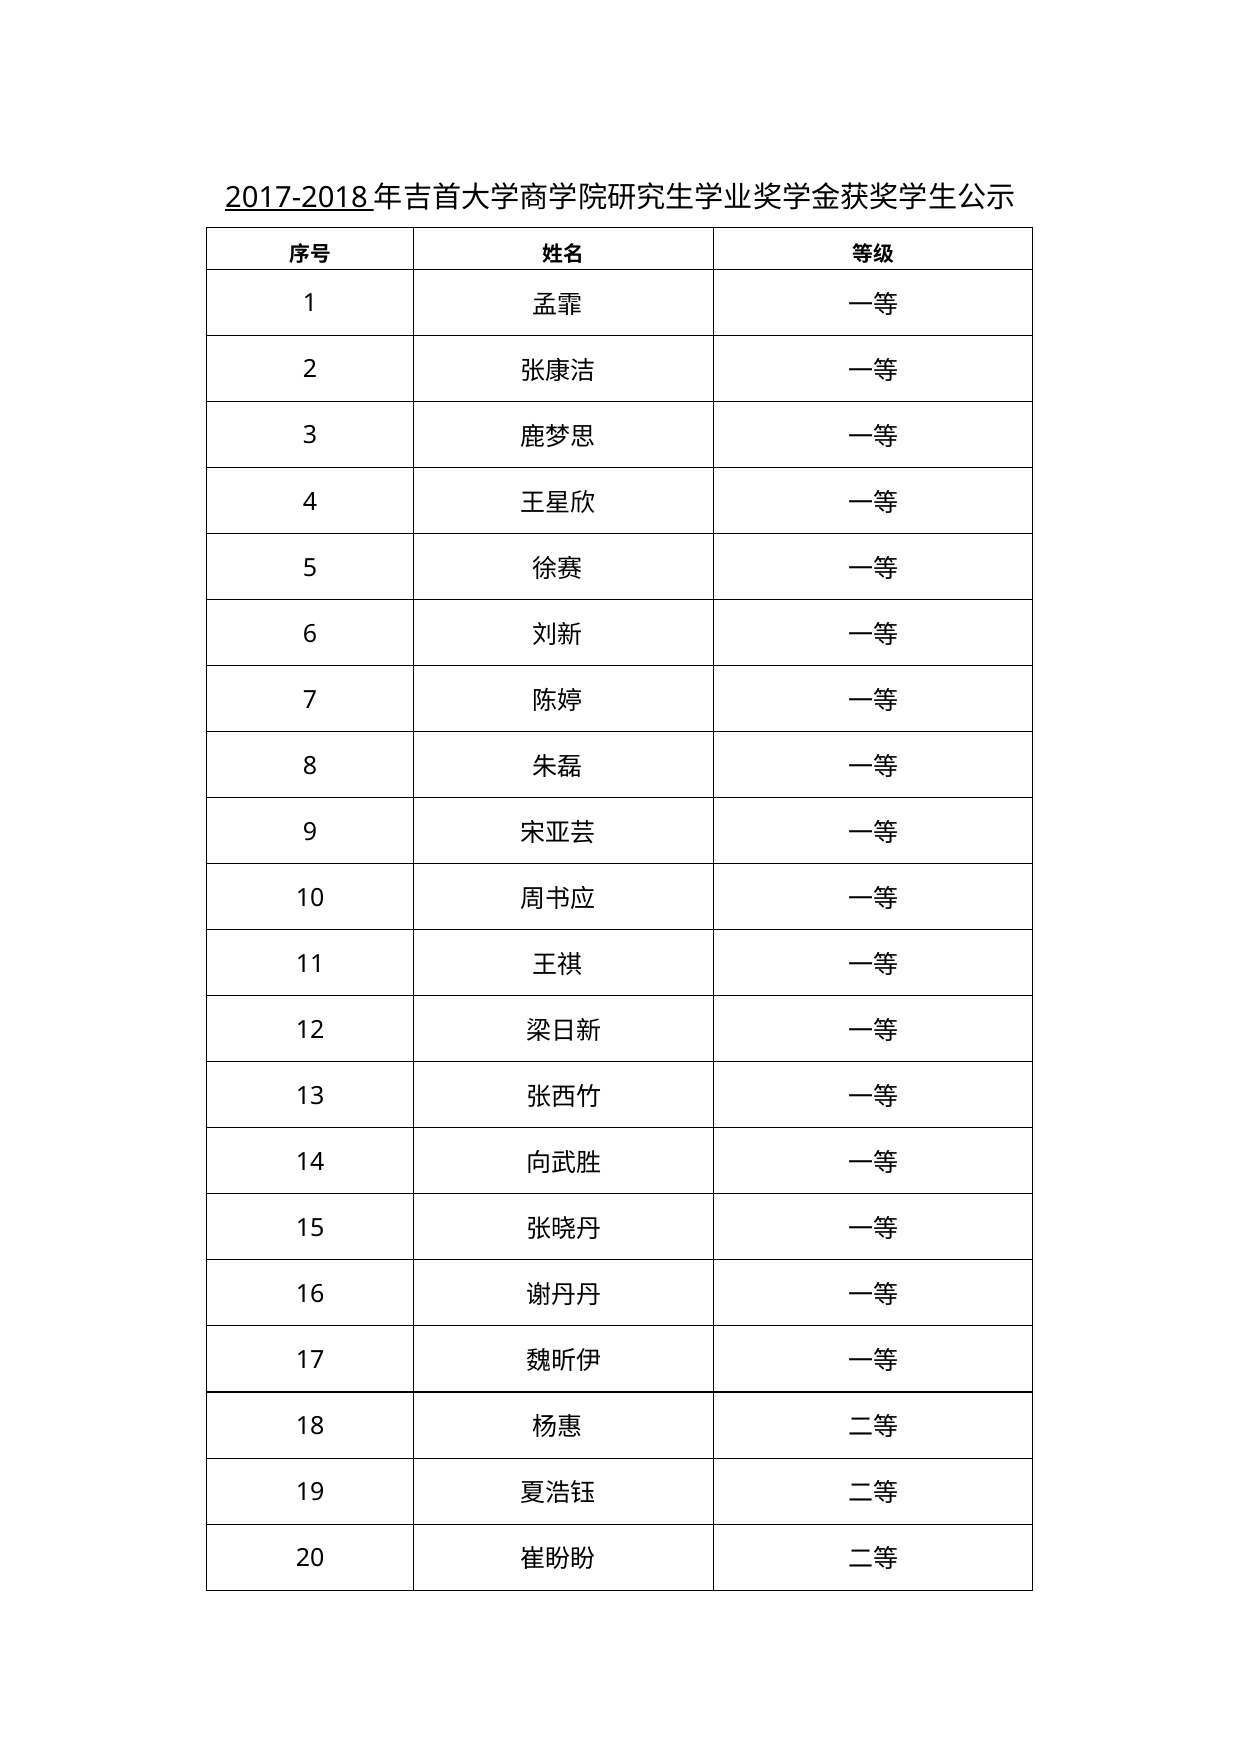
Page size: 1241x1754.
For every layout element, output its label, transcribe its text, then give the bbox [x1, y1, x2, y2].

table_cell 徐赛 [414, 534, 713, 599]
table_cell 一等 [714, 1194, 1032, 1259]
table_cell 一等 [714, 600, 1032, 665]
table_header 姓名 [414, 228, 713, 269]
table_cell 2 [207, 336, 413, 401]
table_header 等级 [714, 228, 1032, 269]
table_cell 一等 [714, 1062, 1032, 1127]
table_cell 7 [207, 666, 413, 731]
table_cell 宋亚芸 [414, 798, 713, 863]
table_cell 二等 [714, 1393, 1032, 1457]
table_cell 14 [207, 1128, 413, 1193]
table_cell 6 [207, 600, 413, 665]
table_cell 8 [207, 732, 413, 797]
table_cell 一等 [714, 1128, 1032, 1193]
table_cell 一等 [714, 336, 1032, 401]
table_cell 一等 [714, 666, 1032, 731]
table_cell 11 [207, 930, 413, 995]
table_cell 9 [207, 798, 413, 863]
table_cell 夏浩钰 [414, 1459, 713, 1523]
table_cell 18 [207, 1393, 413, 1457]
table_cell 周书应 [414, 864, 713, 929]
table_cell 一等 [714, 270, 1032, 335]
table_cell 二等 [714, 1459, 1032, 1523]
table_cell 陈婷 [414, 666, 713, 731]
table_cell 张西竹 [414, 1062, 713, 1127]
table_cell 12 [207, 996, 413, 1061]
table_cell 刘新 [414, 600, 713, 665]
table_cell 一等 [714, 996, 1032, 1061]
text 2017-2018年吉首大学商学院研究生学业奖学金获奖学生公示 [187, 162, 1053, 227]
table_cell 杨惠 [414, 1393, 713, 1457]
table_cell 张晓丹 [414, 1194, 713, 1259]
table_cell 10 [207, 864, 413, 929]
table_cell 一等 [714, 732, 1032, 797]
table_cell 5 [207, 534, 413, 599]
table_cell 一等 [714, 402, 1032, 467]
table_cell 3 [207, 402, 413, 467]
table_cell 一等 [714, 1326, 1032, 1391]
table_cell 魏昕伊 [414, 1326, 713, 1391]
table_cell 王祺 [414, 930, 713, 995]
table_cell 17 [207, 1326, 413, 1391]
table_cell 15 [207, 1194, 413, 1259]
table_cell 孟霏 [414, 270, 713, 335]
table_cell 张康洁 [414, 336, 713, 401]
table_cell 王星欣 [414, 468, 713, 533]
table_cell 一等 [714, 864, 1032, 929]
table_cell 一等 [714, 468, 1032, 533]
table_cell 4 [207, 468, 413, 533]
table_cell 鹿梦思 [414, 402, 713, 467]
table_cell 谢丹丹 [414, 1260, 713, 1325]
table_cell 19 [207, 1459, 413, 1523]
table_cell 一等 [714, 930, 1032, 995]
table_header 序号 [207, 228, 413, 269]
table_cell 二等 [714, 1525, 1032, 1589]
table_cell 13 [207, 1062, 413, 1127]
table_cell 向武胜 [414, 1128, 713, 1193]
table_cell 1 [207, 270, 413, 335]
table_cell 一等 [714, 798, 1032, 863]
table_cell 朱磊 [414, 732, 713, 797]
table_cell 梁日新 [414, 996, 713, 1061]
table_cell 一等 [714, 1260, 1032, 1325]
table_cell 20 [207, 1525, 413, 1589]
table_cell 一等 [714, 534, 1032, 599]
table_cell 16 [207, 1260, 413, 1325]
table_cell 崔盼盼 [414, 1525, 713, 1589]
